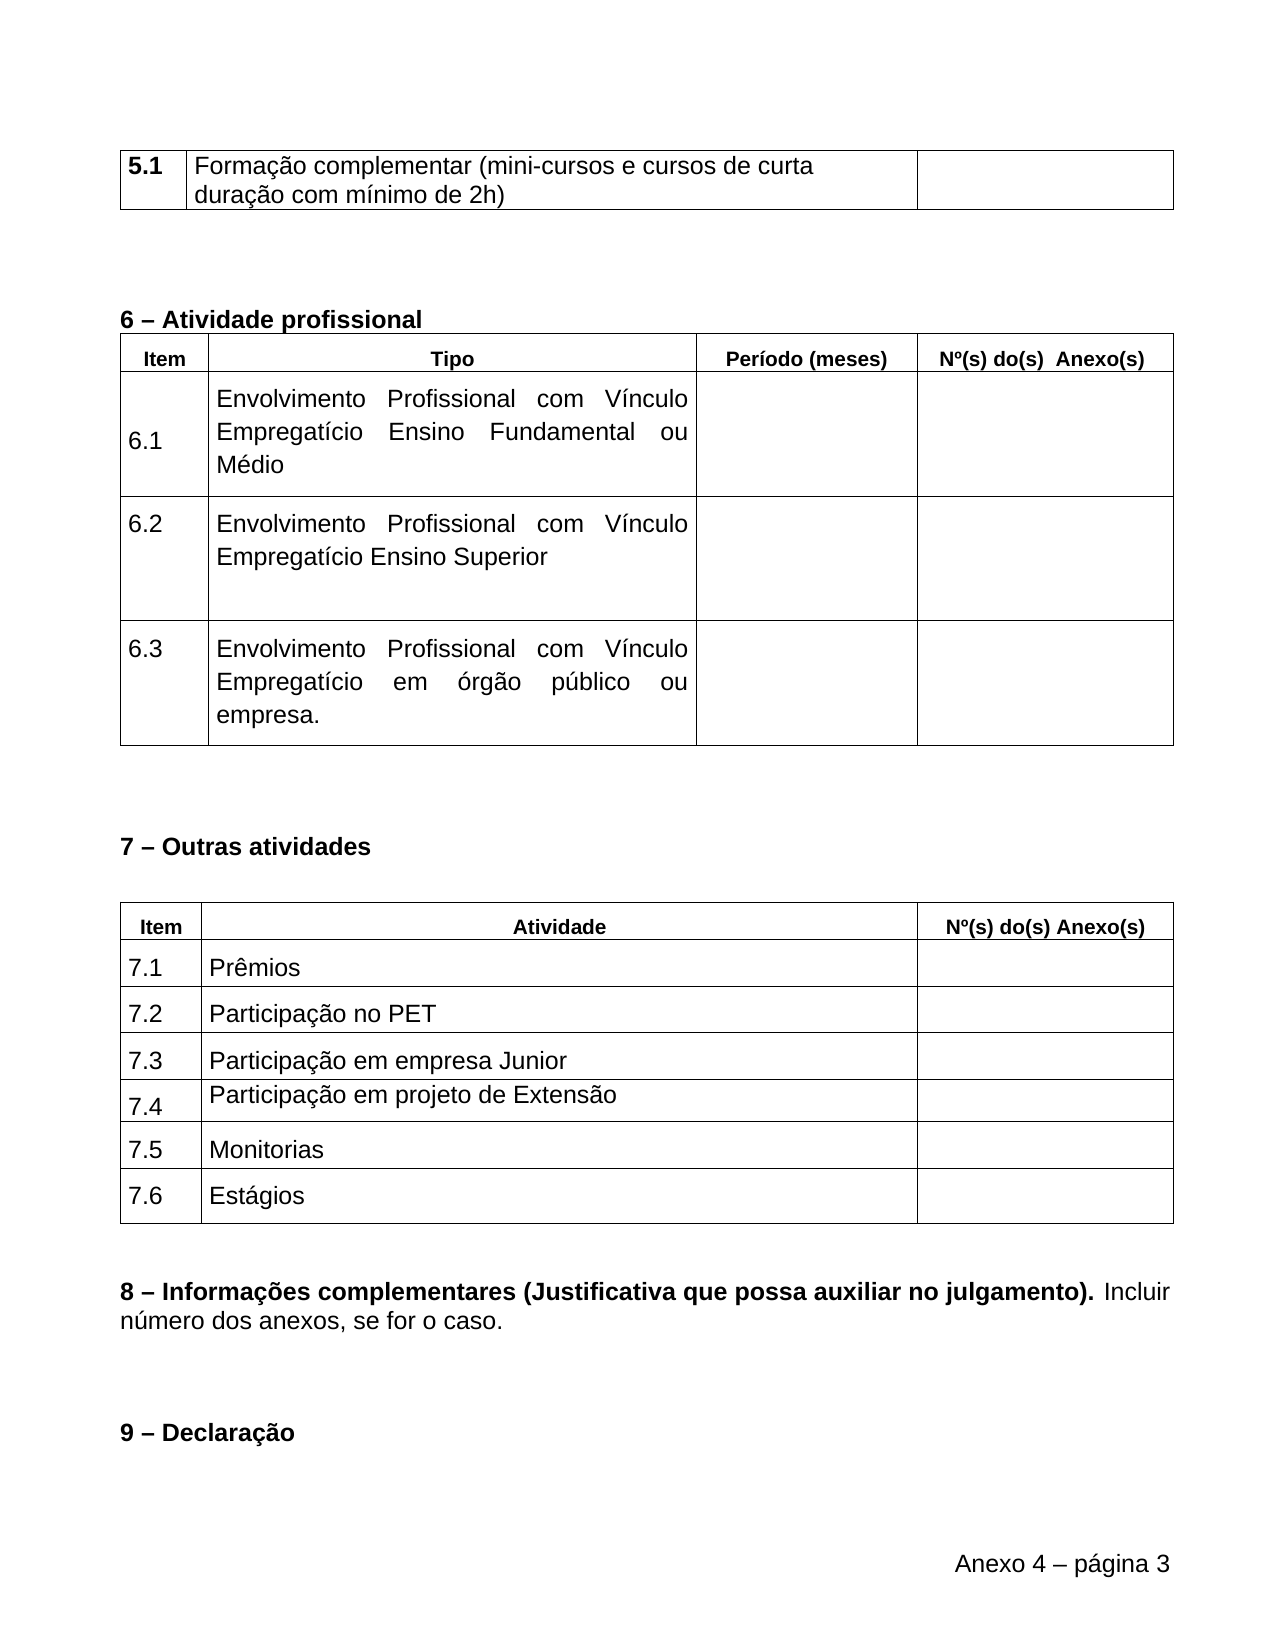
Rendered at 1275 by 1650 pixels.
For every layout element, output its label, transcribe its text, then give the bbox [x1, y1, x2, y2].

table_cell Participação em projeto de Extensão [202, 1080, 917, 1121]
table_cell 7.3 [121, 1033, 201, 1079]
table_cell 7.5 [121, 1122, 201, 1168]
table_header Nº(s) do(s) Anexo(s) [918, 334, 1173, 371]
table_cell Participação em empresa Junior [202, 1033, 917, 1079]
table_cell Participação no PET [202, 987, 917, 1032]
table_header Período (meses) [697, 334, 917, 371]
table_cell Envolvimento Profissional com Vínculo Empregatício em órgão público ou empresa. [209, 621, 696, 745]
table_cell [697, 372, 917, 496]
table_cell Prêmios [202, 940, 917, 986]
table_cell 7.4 [121, 1080, 201, 1121]
table_cell [697, 621, 917, 745]
table_cell [918, 1169, 1173, 1222]
table_cell [918, 940, 1173, 986]
table_cell [918, 372, 1173, 496]
table_cell 6.1 [121, 372, 208, 496]
table_cell [918, 1033, 1173, 1079]
table_cell [918, 621, 1173, 745]
table_cell [918, 987, 1173, 1032]
table_cell 7.6 [121, 1169, 201, 1222]
table_header Tipo [209, 334, 696, 371]
table_cell Estágios [202, 1169, 917, 1222]
table_cell 5.1 [121, 151, 186, 208]
table_cell Formação complementar (mini-cursos e cursos de curta duração com mínimo de 2h) [187, 151, 917, 208]
table_cell Envolvimento Profissional com Vínculo Empregatício Ensino Superior [209, 497, 696, 620]
text 7 – Outras atividades [120, 832, 1170, 860]
table_header Item [121, 903, 201, 939]
table_cell 6.2 [121, 497, 208, 620]
table_cell [918, 497, 1173, 620]
table_cell 6.3 [121, 621, 208, 745]
text 6 – Atividade profissional [120, 304, 1170, 333]
table_cell [918, 151, 1173, 208]
table_cell [918, 1122, 1173, 1168]
table_cell [918, 1080, 1173, 1121]
table_header Atividade [202, 903, 917, 939]
table_cell 7.2 [121, 987, 201, 1032]
table_header Item [121, 334, 208, 371]
text 8 – Informações complementares (Justificativa que possa auxiliar no julgamento). Incluir número dos anexos, se for o caso. [120, 1277, 1170, 1335]
table_cell Envolvimento Profissional com Vínculo Empregatício Ensino Fundamental ou Médio [209, 372, 696, 496]
table_header Nº(s) do(s) Anexo(s) [918, 903, 1173, 939]
table_cell [697, 497, 917, 620]
table_cell 7.1 [121, 940, 201, 986]
table_cell Monitorias [202, 1122, 917, 1168]
text 9 – Declaração [120, 1418, 1170, 1447]
